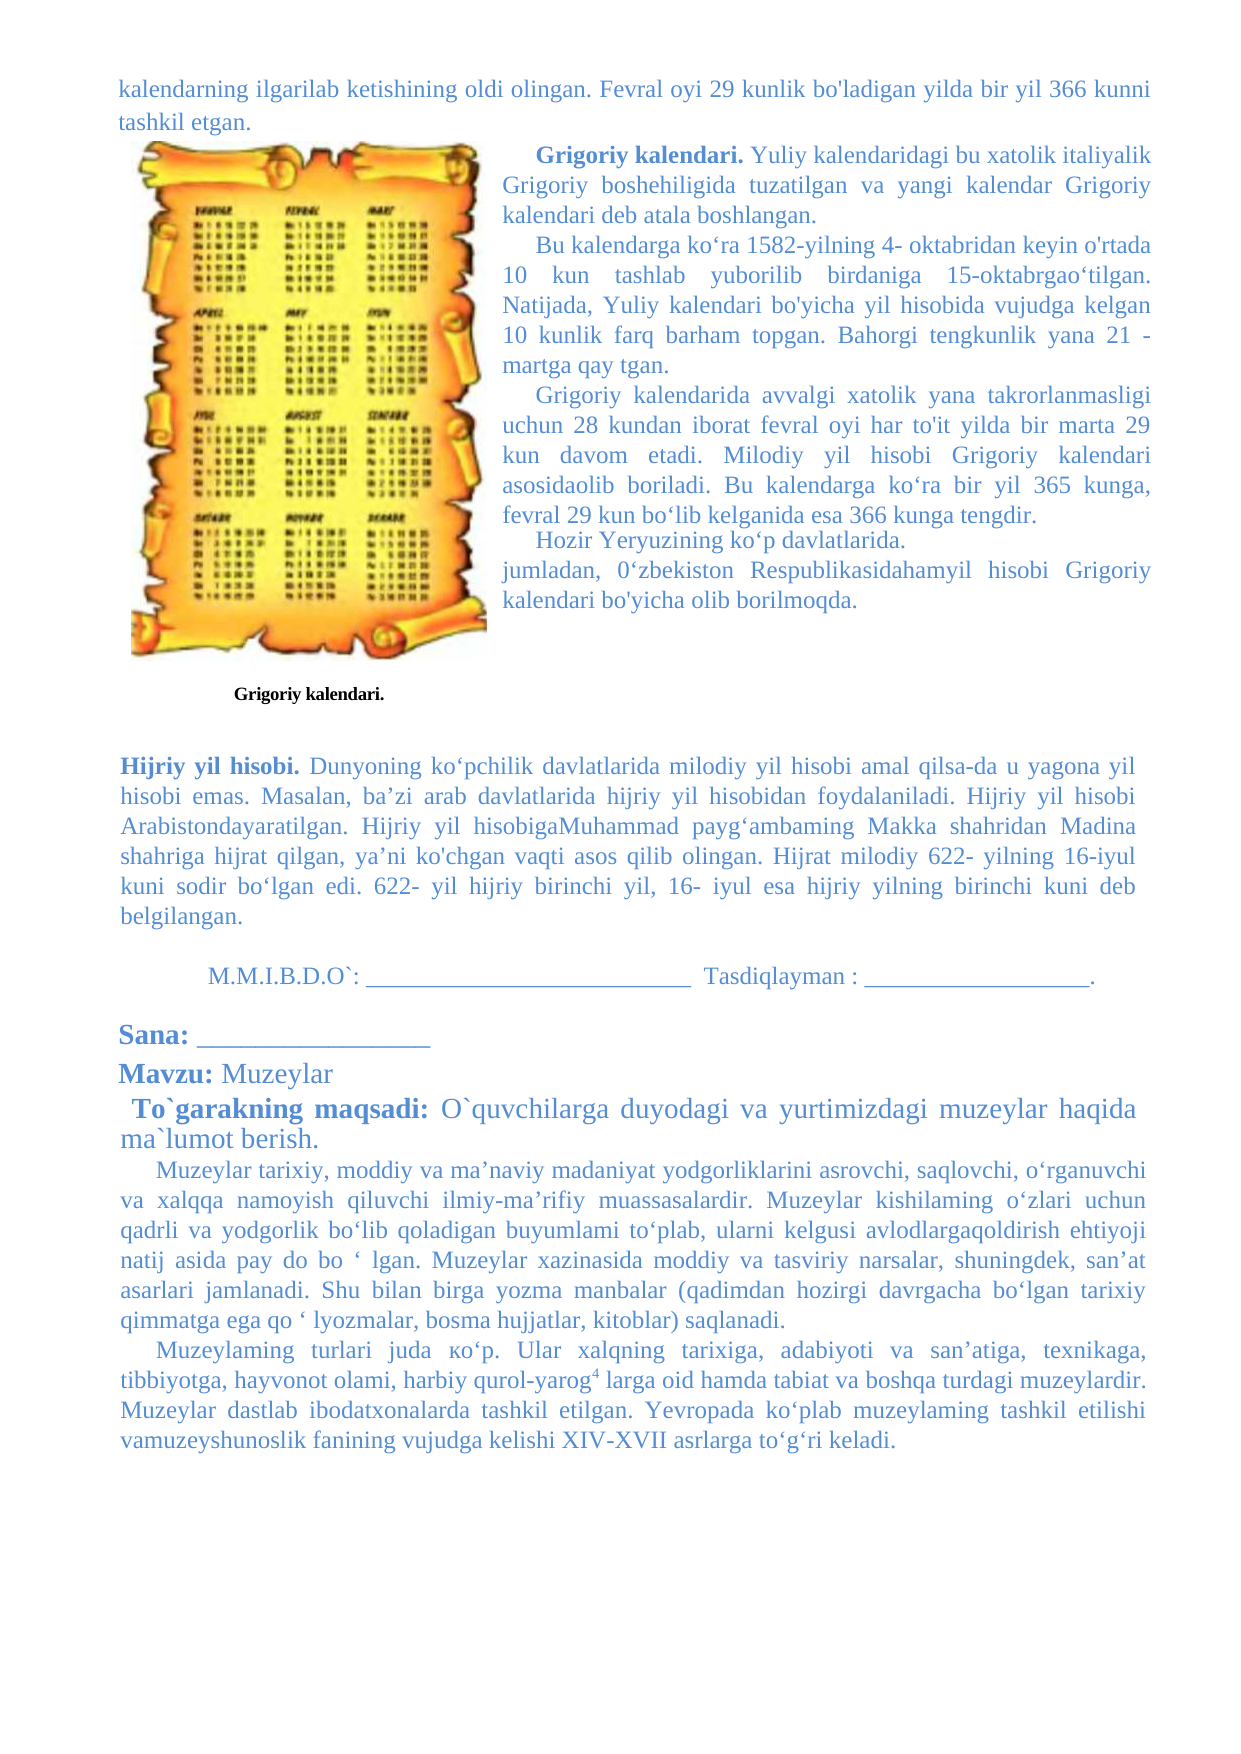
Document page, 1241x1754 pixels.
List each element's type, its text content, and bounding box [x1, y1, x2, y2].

text Bu kalendarga ko‘ra 1582-yilning 4- oktabridan keyin o'rtada 10 kun tashlab yuborilib birdaniga 15-oktabrgao‘tilgan. Natijada, Yuliy kalendari bo'yicha yil hisobida vujudga kelgan 10 kunlik farq barham topgan. Bahorgi tengkunlik yana 21 -martga qay tgan. [122, 230, 1152, 380]
text To`garakning maqsadi: O`quvchilarga duyodagi va yurtimizdagi muzeylar haqida ma`lumot berish. [120, 1094, 1137, 1154]
text Muzeylar tarixiy, moddiy va ma’naviy madaniyat yodgorliklarini asrovchi, saqlovchi, o‘rganuvchi va xalqqa namoyish qiluvchi ilmiy-ma’rifiy muassasalardir. Muzeylar kishilaming o‘zlari uchun qadrli va yodgorlik bo‘lib qoladigan buyumlami to‘plab, ularni kelgusi avlodlargaqoldirish ehtiyoji natij asida pay do bo ‘ lgan. Muzeylar xazinasida moddiy va tasviriy narsalar, shuningdek, san’at asarlari jamlanadi. Shu bilan birga yozma manbalar (qadimdan hozirgi davrgacha bo‘lgan tarixiy qimmatga ega qo ‘ lyozmalar, bosma hujjatlar, kitoblar) saqlanadi. [120, 1154, 1147, 1334]
text Mavzu: Muzeylar [118, 1056, 1152, 1089]
text Muzeylaming turlari juda ко‘p. Ular xalqning tarixiga, adabiyoti va san’atiga, texnikaga, tibbiyotga, hayvonot olami, harbiy qurol-yarog4 larga oid hamda tabiat va boshqa turdagi muzeylardir. Muzeylar dastlab ibodatxonalarda tashkil etilgan. Yevropada ko‘plab muzeylaming tashkil etilishi vamuzeyshunoslik fanining vujudga kelishi XIV-XVII asrlarga to‘g‘ri keladi. [120, 1334, 1147, 1454]
text Grigoriy kalendarida avvalgi xatolik yana takrorlanmasligi uchun 28 kundan iborat fevral oyi har to'it yilda bir marta 29 kun davom etadi. Milodiy yil hisobi Grigoriy kalendari asosidaolib boriladi. Bu kalendarga ko‘ra bir yil 365 kunga, fevral 29 kun bo‘lib kelganida esa 366 kunga tengdir. [122, 380, 1152, 530]
picture [131, 614, 488, 661]
text jumladan, 0‘zbekiston Respublikasidahamyil hisobi Grigoriy kalendari bo'yicha olib borilmoqda. [122, 554, 1152, 614]
text Sana: ________________ [118, 1017, 1152, 1051]
text Grigoriy kalendari. Yuliy kalendaridagi bu xatolik italiyalik Grigoriy boshehiligida tuzatilgan va yangi kalendar Grigoriy kalendari deb atala boshlangan. [122, 140, 1152, 230]
text Hijriy yil hisobi. Dunyoning ko‘pchilik davlatlarida milodiy yil hisobi amal qilsa-da u yagona yil hisobi emas. Masalan, ba’zi arab davlatlarida hijriy yil hisobidan foydalaniladi. Hijriy yil hisobi Arabistondayaratilgan. Hijriy yil hisobigaMuhammad payg‘ambaming Makka shahridan Madina shahriga hijrat qilgan, ya’ni ko'chgan vaqti asos qilib olingan. Hijrat milodiy 622- yilning 16-iyul kuni sodir bo‘lgan edi. 622- yil hijriy birinchi yil, 16- iyul esa hijriy yilning birinchi kuni deb belgilangan. [120, 751, 1137, 931]
text Hozir Yeryuzining ko‘p davlatlarida. [122, 530, 1152, 553]
text M.M.I.B.D.O`: __________________________ Tasdiqlayman : __________________. [120, 961, 1137, 991]
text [118, 74, 1152, 136]
